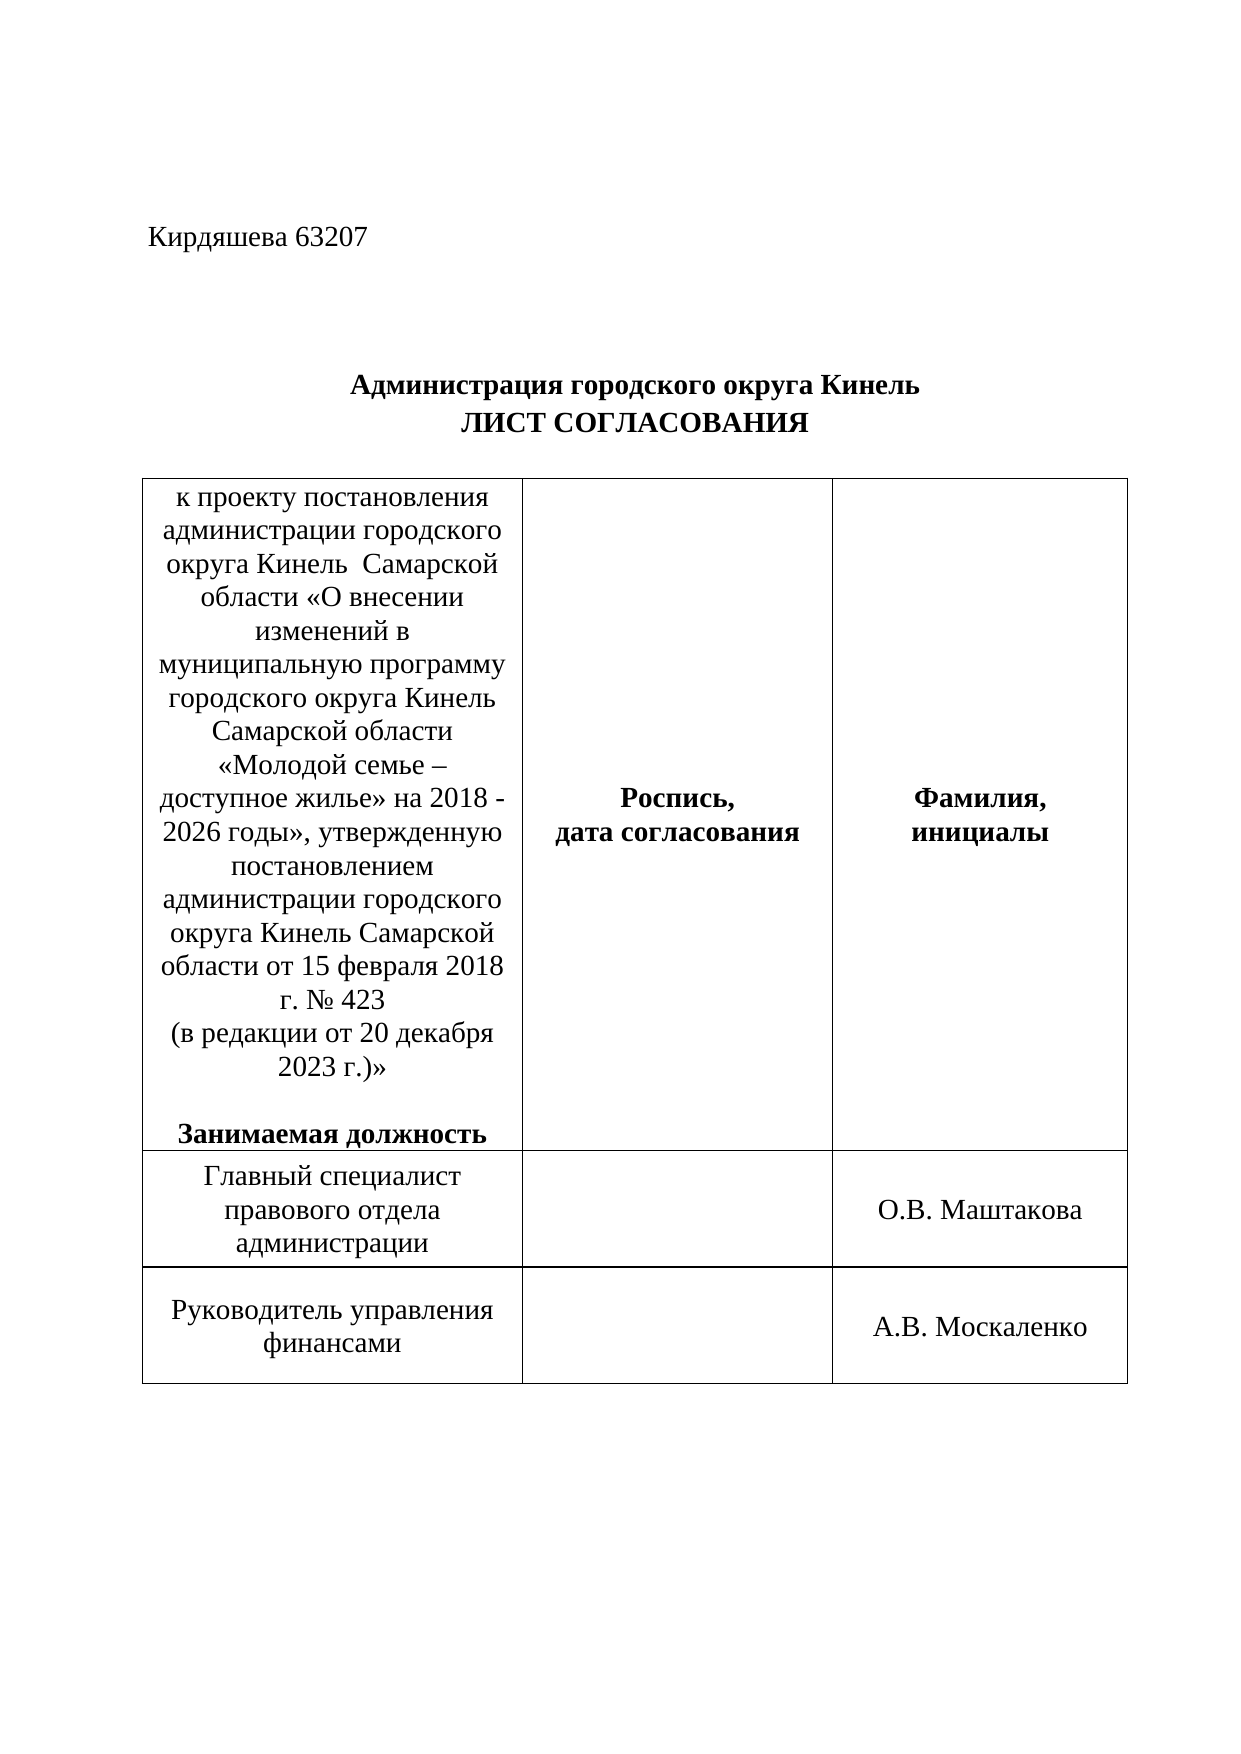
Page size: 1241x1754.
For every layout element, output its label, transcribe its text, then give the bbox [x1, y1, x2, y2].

table_cell Руководитель управления финансами [143, 1268, 522, 1383]
table_cell [523, 1268, 832, 1383]
text ЛИСТ СОГЛАСОВАНИЯ [148, 406, 1122, 439]
text (в редакции от 20 декабря 2023 г.)» [153, 1015, 511, 1082]
table_header Фамилия, инициалы [833, 479, 1127, 1149]
table_cell О.В. Маштакова [833, 1151, 1127, 1266]
text к проекту постановления администрации городского округа Кинель Самарской области «О внесении изменений в муниципальную программу городского округа Кинель Самарской области «Молодой семье – доступное жилье» на 2018 - 2026 годы», утвержденную постановлением администрации городского округа Кинель Самарской области от 15 февраля 2018 г. № 423 [153, 479, 511, 1015]
table_cell Главный специалист правового отдела администрации [143, 1151, 522, 1266]
table_cell А.В. Москаленко [833, 1268, 1127, 1383]
table_header Роспись, дата согласования [523, 479, 832, 1149]
text Администрация городского округа Кинель [148, 367, 1122, 401]
table_cell [523, 1151, 832, 1266]
title Кирдяшева 63207 [148, 219, 1122, 252]
table_header Занимаемая должность [143, 479, 522, 1149]
